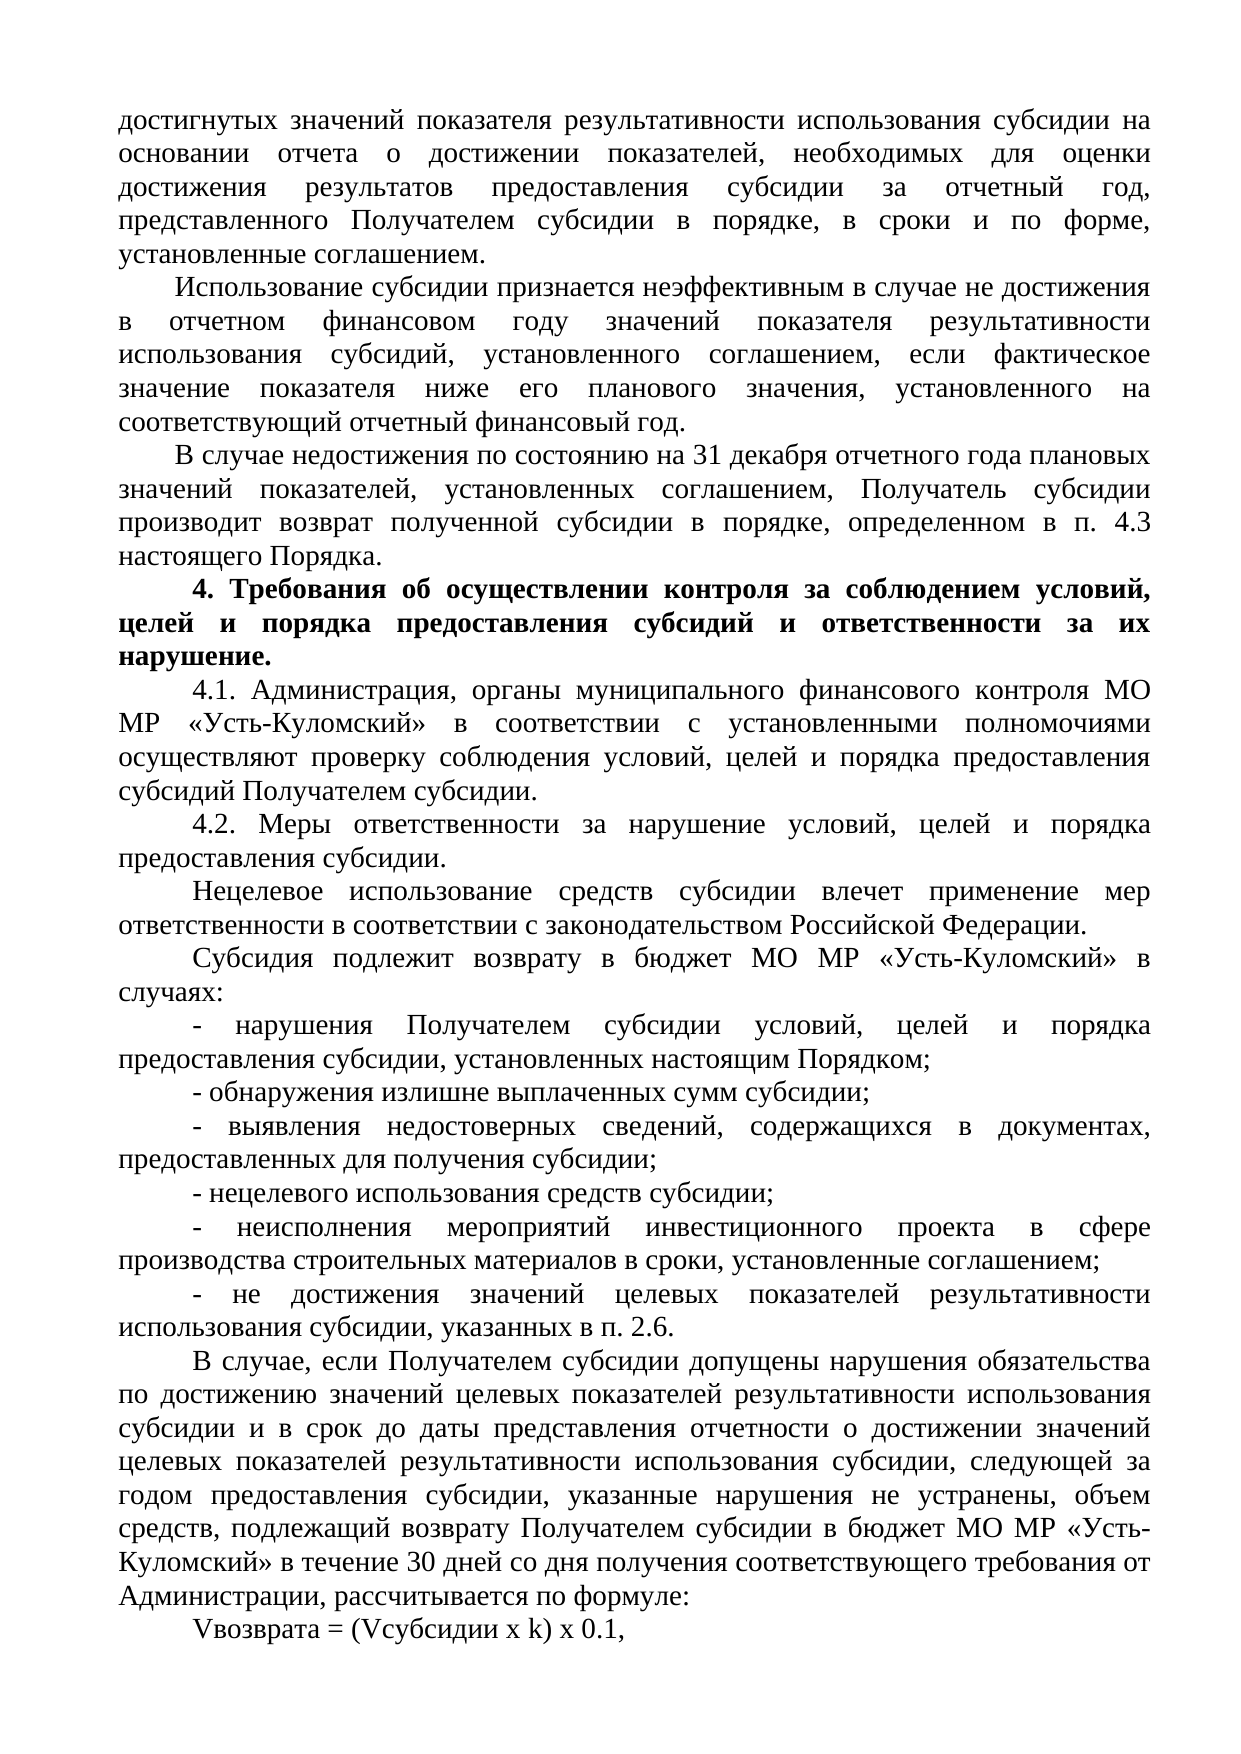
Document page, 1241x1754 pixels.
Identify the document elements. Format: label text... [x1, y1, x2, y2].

text Использование субсидии признается неэффективным в случае не достижения в отчетном финансовом году значений показателя результативности использования субсидий, установленного соглашением, если фактическое значение показателя ниже его планового значения, установленного на соответствующий отчетный финансовый год. [118, 269, 1152, 437]
text 4.1. Администрация, органы муниципального финансового контроля МО МР «Усть-Куломский» в соответствии с установленными полномочиями осуществляют проверку соблюдения условий, целей и порядка предоставления субсидий Получателем субсидии. [118, 672, 1152, 806]
text Нецелевое использование средств субсидии влечет применение мер ответственности в соответствии с законодательством Российской Федерации. [118, 873, 1152, 940]
text - неисполнения мероприятий инвестиционного проекта в сфере производства строительных материалов в сроки, установленные соглашением; [118, 1209, 1152, 1276]
text 4. Требования об осуществлении контроля за соблюдением условий, целей и порядка предоставления субсидий и ответственности за их нарушение. [118, 571, 1152, 672]
text - обнаружения излишне выплаченных сумм субсидии; [118, 1074, 1152, 1108]
text - выявления недостоверных сведений, содержащихся в документах, предоставленных для получения субсидии; [118, 1108, 1152, 1175]
text Субсидия подлежит возврату в бюджет МО МР «Усть-Куломский» в случаях: [118, 940, 1152, 1007]
text В случае, если Получателем субсидии допущены нарушения обязательства по достижению значений целевых показателей результативности использования субсидии и в срок до даты представления отчетности о достижении значений целевых показателей результативности использования субсидии, следующей за годом предоставления субсидии, указанные нарушения не устранены, объем средств, подлежащий возврату Получателем субсидии в бюджет МО МР «Усть-Куломский» в течение 30 дней со дня получения соответствующего требования от Администрации, рассчитывается по формуле: [118, 1343, 1152, 1611]
text - нецелевого использования средств субсидии; [118, 1175, 1152, 1209]
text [118, 102, 1152, 269]
text В случае недостижения по состоянию на 31 декабря отчетного года плановых значений показателей, установленных соглашением, Получатель субсидии производит возврат полученной субсидии в порядке, определенном в п. 4.3 настоящего Порядка. [118, 437, 1152, 571]
text 4.2. Меры ответственности за нарушение условий, целей и порядка предоставления субсидии. [118, 806, 1152, 873]
text Vвозврата = (Vсубсидии х k) х 0.1, [118, 1611, 1152, 1645]
text - нарушения Получателем субсидии условий, целей и порядка предоставления субсидии, установленных настоящим Порядком; [118, 1007, 1152, 1074]
text - не достижения значений целевых показателей результативности использования субсидии, указанных в п. 2.6. [118, 1276, 1152, 1343]
